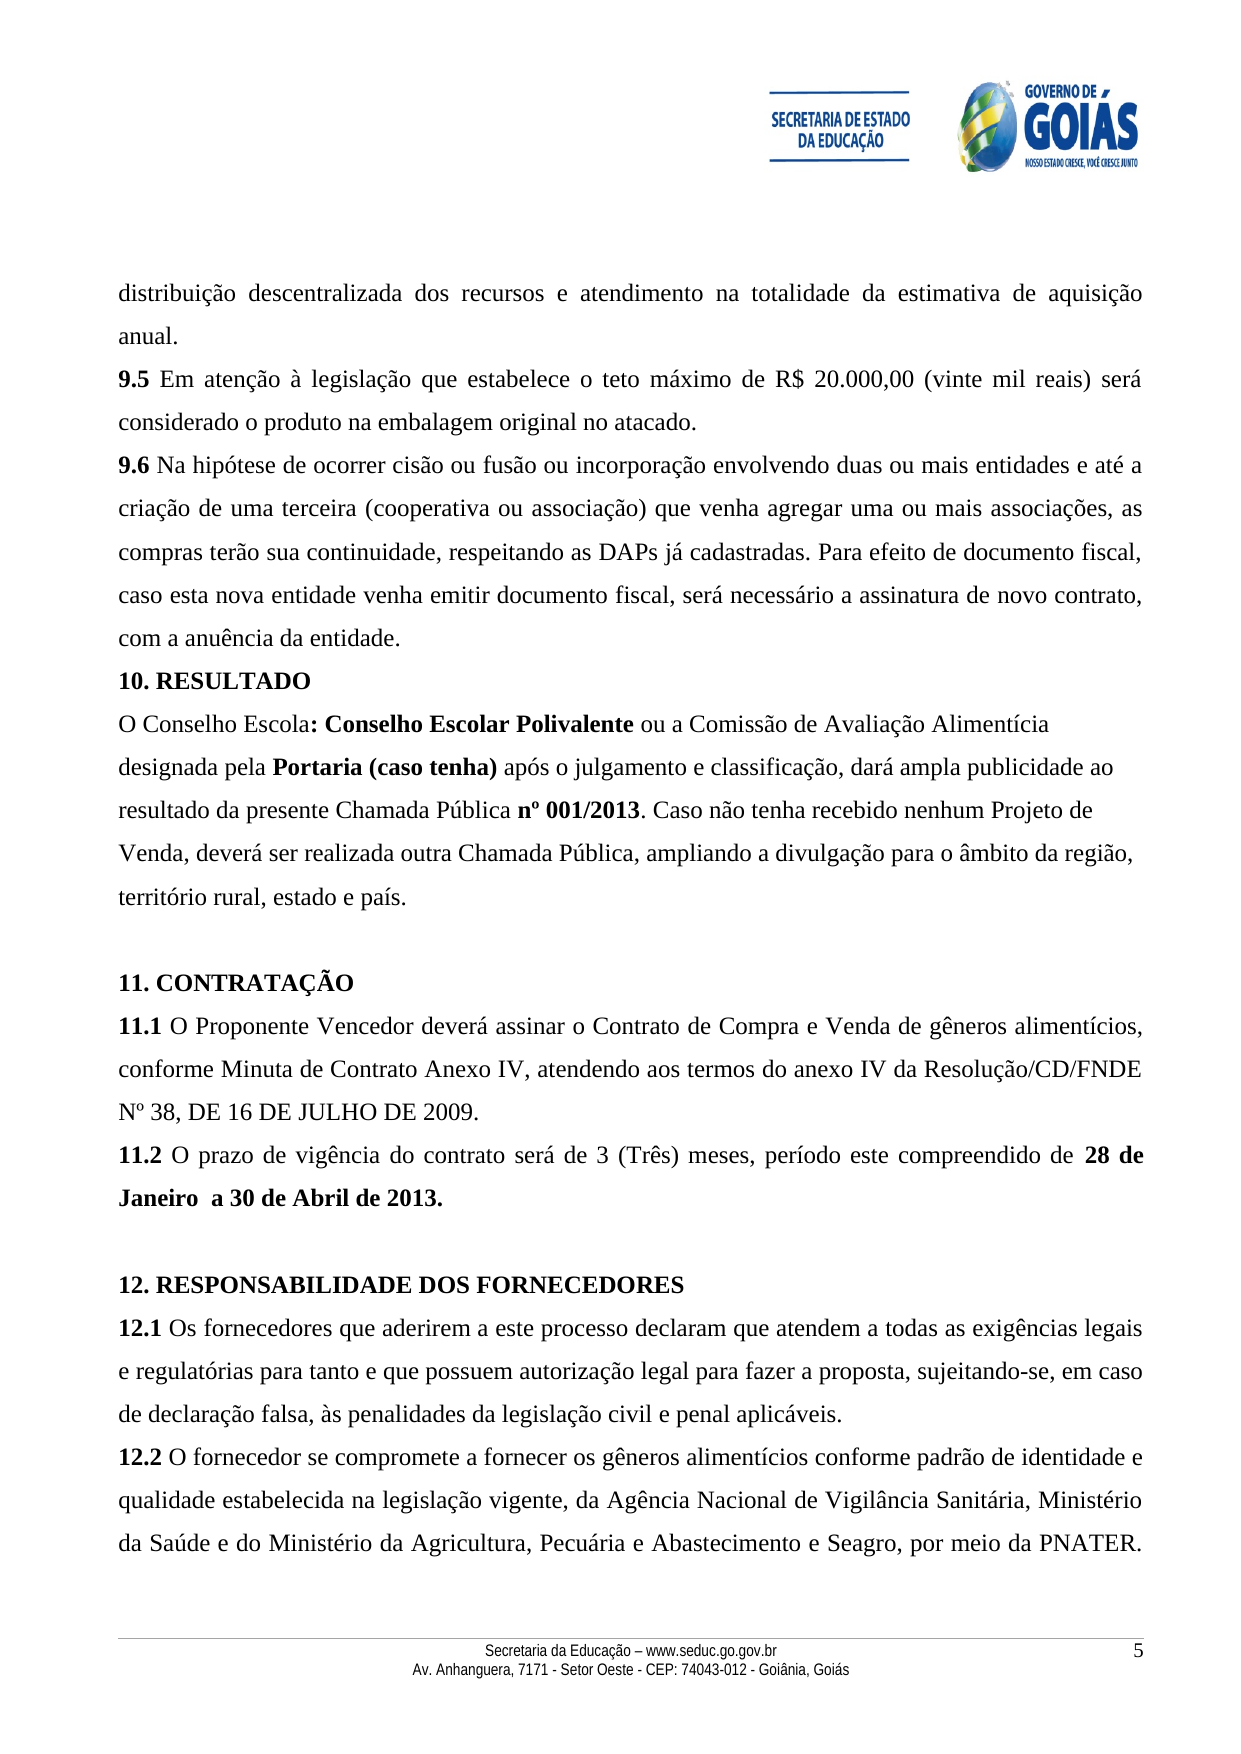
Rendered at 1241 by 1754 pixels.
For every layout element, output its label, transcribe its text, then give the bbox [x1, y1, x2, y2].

text O Conselho Escola: Conselho Escolar Polivalente ou a Comissão de Avaliação Alimentícia designada pela Portaria (caso tenha) após o julgamento e classificação, dará ampla publicidade ao resultado da presente Chamada Pública nº 001/2013. Caso não tenha recebido nenhum Projeto de Venda, deverá ser realizada outra Chamada Pública, ampliando a divulgação para o âmbito da região, território rural, estado e país. [118, 709, 1144, 910]
text 11.1 O Proponente Vencedor deverá assinar o Contrato de Compra e Venda de gêneros alimentícios, conforme Minuta de Contrato Anexo IV, atendendo aos termos do anexo IV da Resolução/CD/FNDE Nº 38, DE 16 DE JULHO DE 2009. [118, 1011, 1144, 1126]
text 9.5 Em atenção à legislação que estabelece o teto máximo de R$ 20.000,00 (vinte mil reais) será considerado o produto na embalagem original no atacado. [118, 364, 1144, 436]
text 12. RESPONSABILIDADE DOS FORNECEDORES [118, 1270, 1144, 1298]
text 12.1 Os fornecedores que aderirem a este processo declaram que atendem a todas as exigências legais e regulatórias para tanto e que possuem autorização legal para fazer a proposta, sujeitando-se, em caso de declaração falsa, às penalidades da legislação civil e penal aplicáveis. [118, 1313, 1144, 1428]
picture [764, 75, 1144, 178]
text 10. RESULTADO [118, 666, 1144, 695]
text 11. CONTRATAÇÃO [118, 968, 1144, 997]
text 11.2 O prazo de vigência do contrato será de 3 (Três) meses, período este compreendido de 28 de Janeiro a 30 de Abril de 2013. [118, 1140, 1144, 1212]
text 9.6 Na hipótese de ocorrer cisão ou fusão ou incorporação envolvendo duas ou mais entidades e até a criação de uma terceira (cooperativa ou associação) que venha agregar uma ou mais associações, as compras terão sua continuidade, respeitando as DAPs já cadastradas. Para efeito de documento fiscal, caso esta nova entidade venha emitir documento fiscal, será necessário a assinatura de novo contrato, com a anuência da entidade. [118, 450, 1144, 652]
